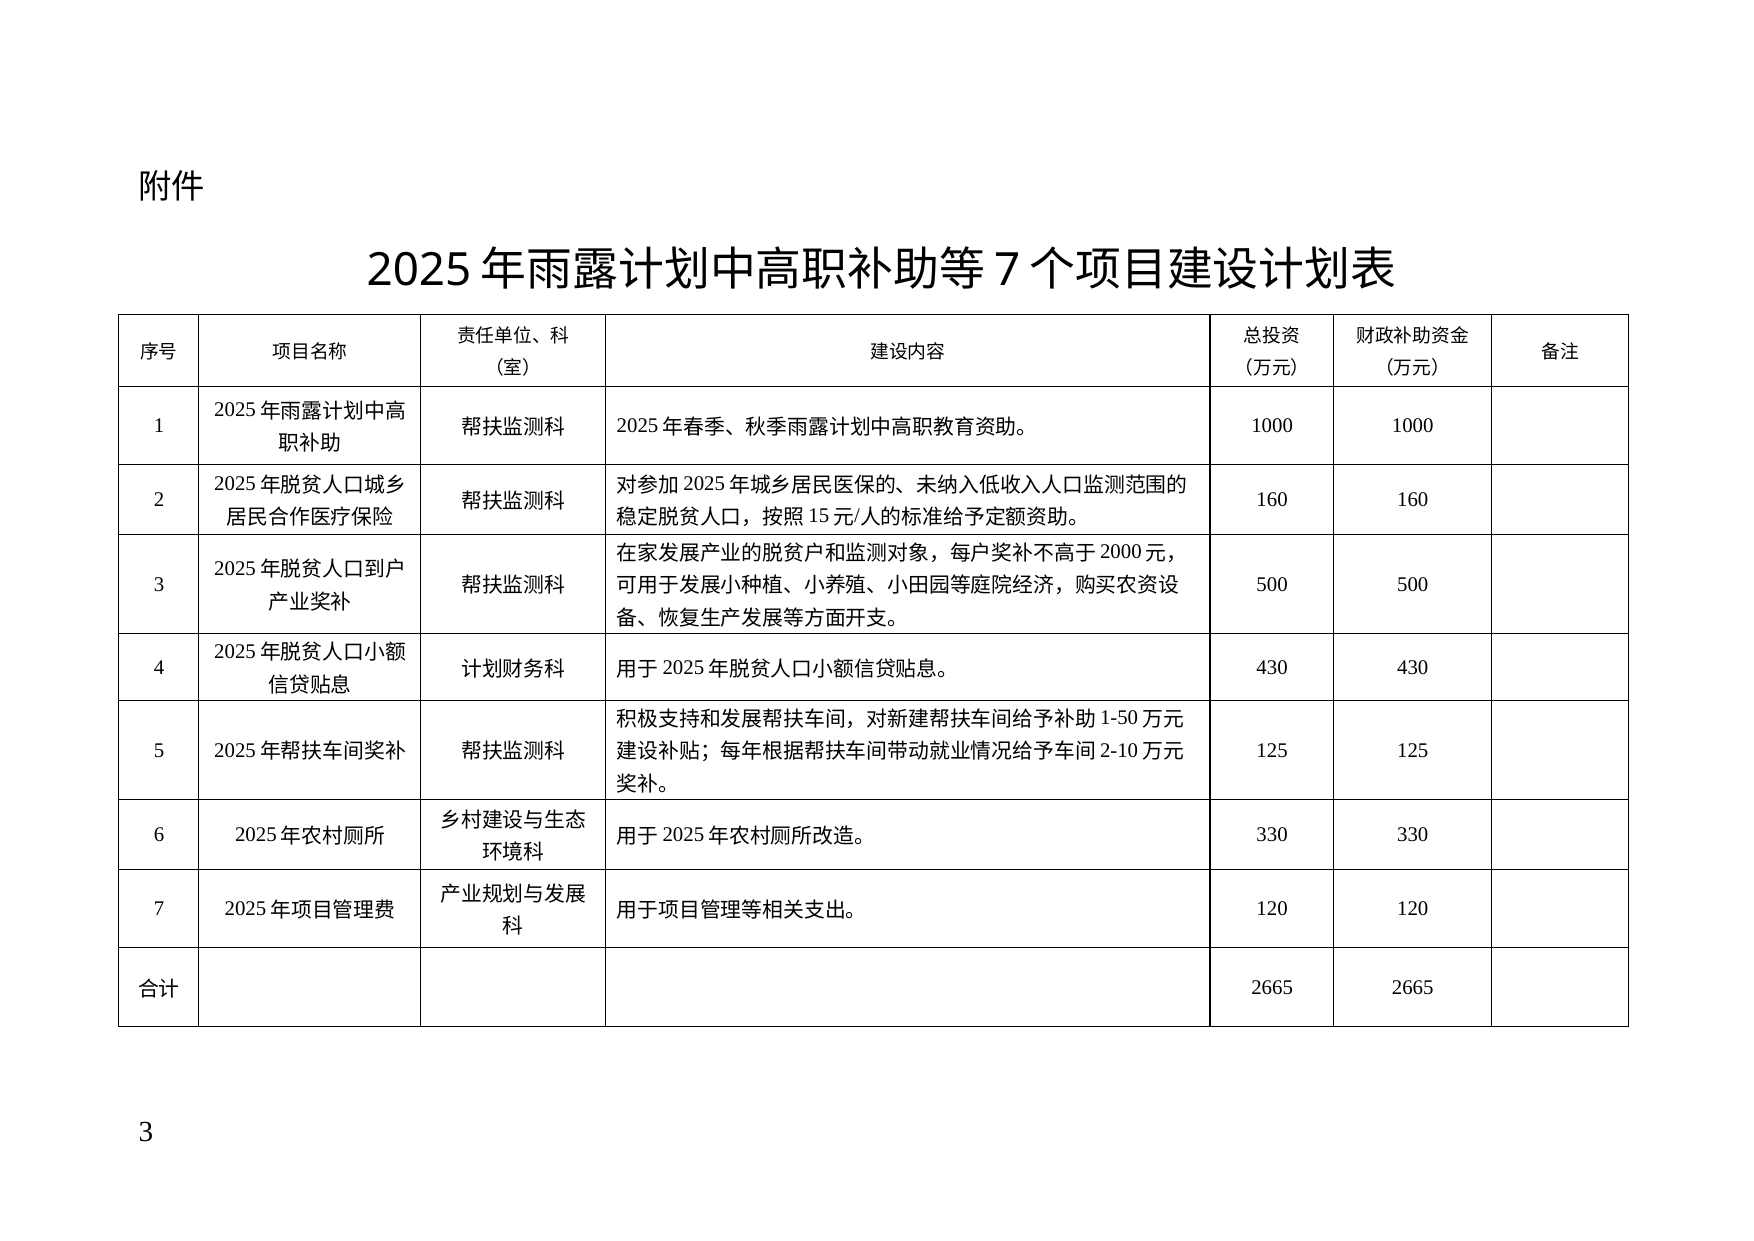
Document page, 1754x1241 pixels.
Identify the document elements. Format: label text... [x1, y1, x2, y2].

table_cell 6 [119, 800, 198, 869]
table_cell 120 [1334, 870, 1491, 947]
table_cell [1492, 800, 1628, 869]
table_cell 2665 [1334, 948, 1491, 1026]
table_header 建设内容 [606, 315, 1209, 386]
table_cell 330 [1334, 800, 1491, 869]
table_cell [1492, 870, 1628, 947]
text 附件 [138, 152, 1624, 217]
table_cell 在家发展产业的脱贫户和监测对象，每户奖补不高于2000元，可用于发展小种植、小养殖、小田园等庭院经济，购买农资设备、恢复生产发展等方面开支。 [606, 535, 1209, 633]
table_cell 积极支持和发展帮扶车间，对新建帮扶车间给予补助1-50万元建设补贴；每年根据帮扶车间带动就业情况给予车间2-10万元奖补。 [606, 701, 1209, 799]
table_cell 用于2025年脱贫人口小额信贷贴息。 [606, 634, 1209, 700]
table_cell 3 [119, 535, 198, 633]
table_header 总投资 （万元） [1211, 315, 1333, 386]
table_cell 2665 [1211, 948, 1333, 1026]
table_cell 2025年春季、秋季雨露计划中高职教育资助。 [606, 387, 1209, 464]
table_cell 用于2025年农村厕所改造。 [606, 800, 1209, 869]
table_cell 1 [119, 387, 198, 464]
table_cell 帮扶监测科 [421, 465, 605, 534]
table_cell [1492, 535, 1628, 633]
table_header 项目名称 [199, 315, 420, 386]
table_cell 2025年脱贫人口城乡居民合作医疗保险 [199, 465, 420, 534]
table_cell 用于项目管理等相关支出。 [606, 870, 1209, 947]
table_cell 2025年帮扶车间奖补 [199, 701, 420, 799]
table_cell 160 [1211, 465, 1333, 534]
table_cell 乡村建设与生态环境科 [421, 800, 605, 869]
table_cell 2025年雨露计划中高职补助 [199, 387, 420, 464]
table_cell 计划财务科 [421, 634, 605, 700]
table_cell 500 [1211, 535, 1333, 633]
table_cell 产业规划与发展科 [421, 870, 605, 947]
table_cell 120 [1211, 870, 1333, 947]
table_cell 430 [1211, 634, 1333, 700]
table_cell 合计 [119, 948, 198, 1026]
table_cell 2025年脱贫人口到户产业奖补 [199, 535, 420, 633]
table_cell 帮扶监测科 [421, 387, 605, 464]
table_header 备注 [1492, 315, 1628, 386]
table_cell 帮扶监测科 [421, 701, 605, 799]
table_cell 1000 [1211, 387, 1333, 464]
table_cell [199, 948, 420, 1026]
table_header 财政补助资金（万元） [1334, 315, 1491, 386]
table_cell 2025年项目管理费 [199, 870, 420, 947]
table_cell 500 [1334, 535, 1491, 633]
table_cell [1492, 701, 1628, 799]
text 2025年雨露计划中高职补助等7个项目建设计划表 [138, 217, 1624, 314]
table_cell [1492, 948, 1628, 1026]
table_cell 2 [119, 465, 198, 534]
table_header 责任单位、科（室） [421, 315, 605, 386]
table_cell 125 [1334, 701, 1491, 799]
table_cell 对参加2025年城乡居民医保的、未纳入低收入人口监测范围的稳定脱贫人口，按照15元/人的标准给予定额资助。 [606, 465, 1209, 534]
table_cell 1000 [1334, 387, 1491, 464]
table_cell [606, 948, 1209, 1026]
table_cell 7 [119, 870, 198, 947]
table_cell 330 [1211, 800, 1333, 869]
table_cell [421, 948, 605, 1026]
table_cell 2025年脱贫人口小额信贷贴息 [199, 634, 420, 700]
table_cell 2025年农村厕所 [199, 800, 420, 869]
table_header 序号 [119, 315, 198, 386]
table_cell 160 [1334, 465, 1491, 534]
table_cell 125 [1211, 701, 1333, 799]
table_cell 帮扶监测科 [421, 535, 605, 633]
table_cell 430 [1334, 634, 1491, 700]
table_cell [1492, 387, 1628, 464]
table_cell [1492, 634, 1628, 700]
table_cell 4 [119, 634, 198, 700]
table_cell 5 [119, 701, 198, 799]
table_cell [1492, 465, 1628, 534]
